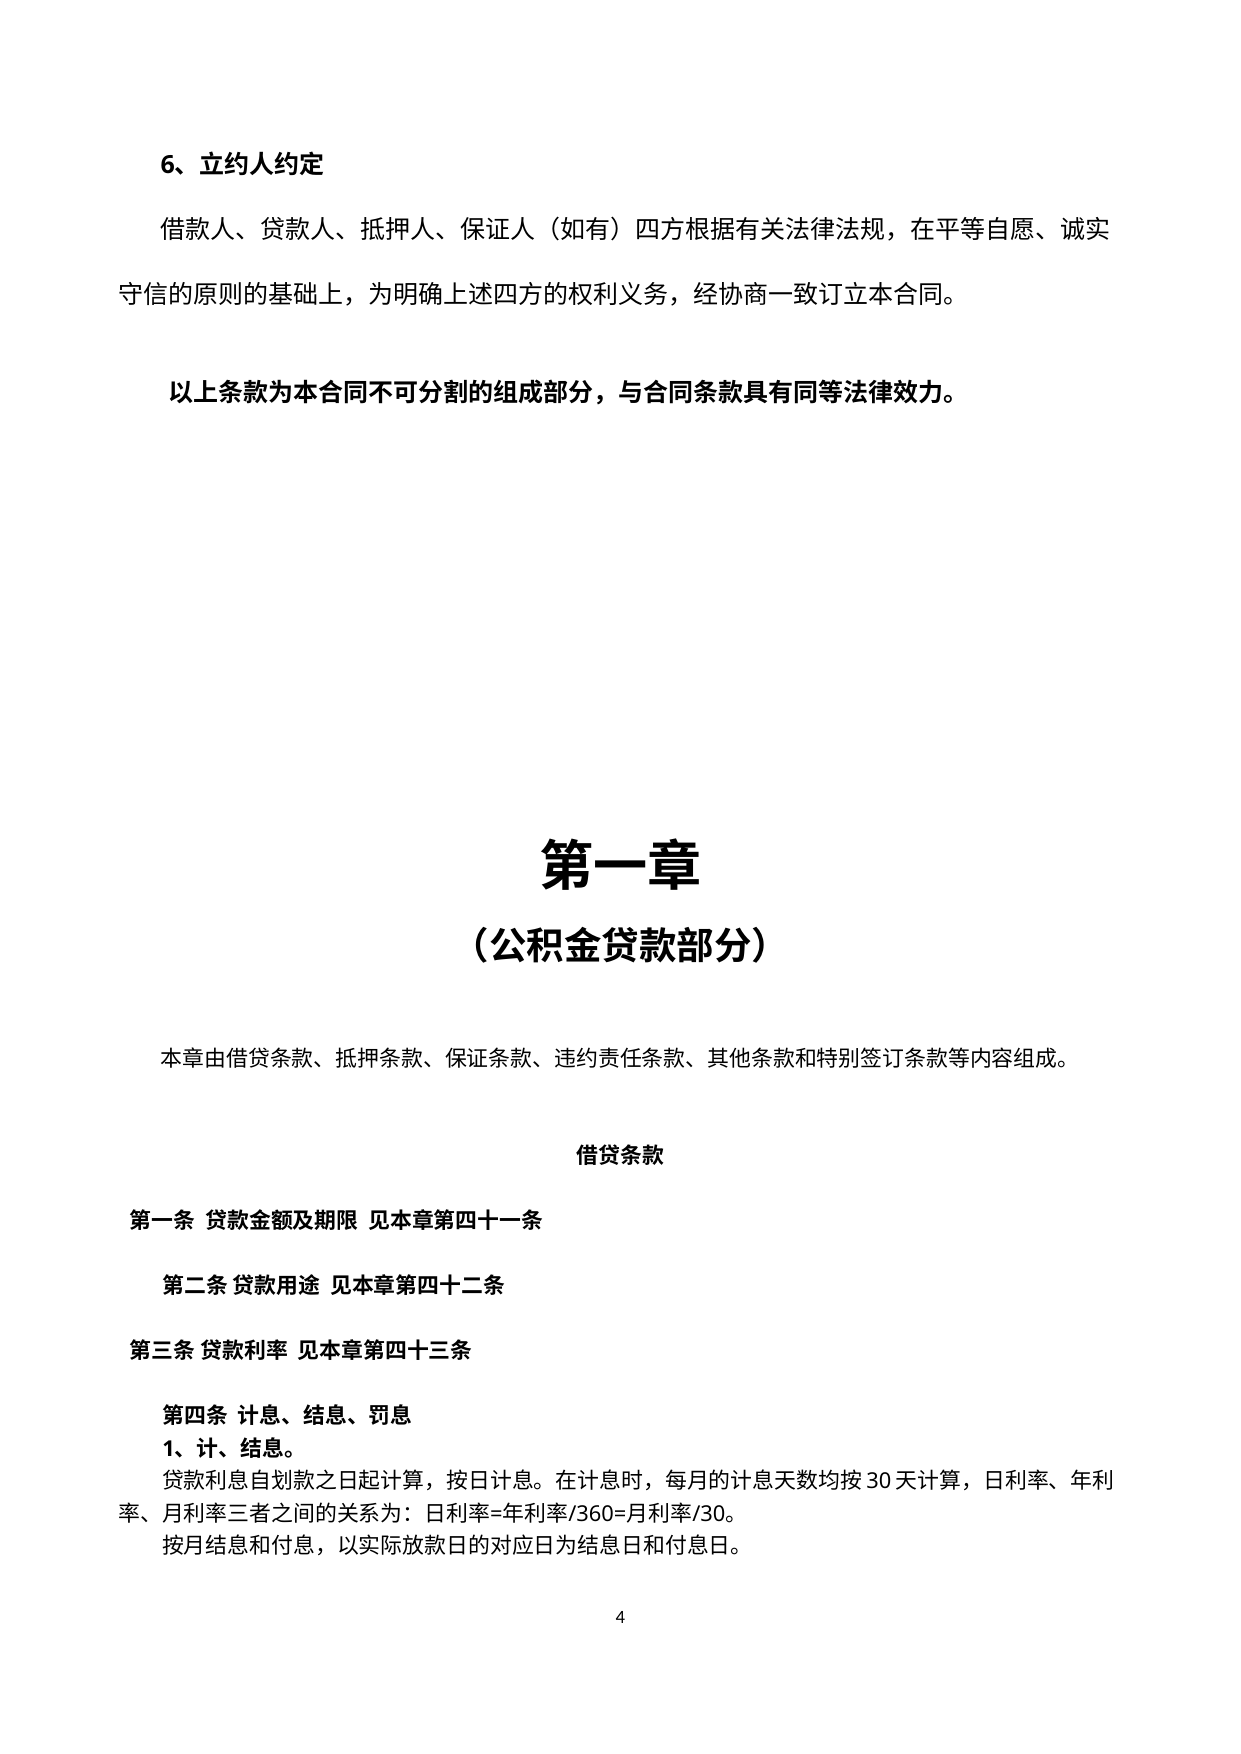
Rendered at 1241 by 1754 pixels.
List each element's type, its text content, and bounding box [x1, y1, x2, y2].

text 第二条 贷款用途 见本章第四十二条 [118, 1268, 1122, 1300]
text 第一章 [118, 813, 1122, 910]
text 6、立约人约定 [118, 130, 1122, 195]
text 借款人、贷款人、抵押人、保证人（如有）四方根据有关法律法规，在平等自愿、诚实守信的原则的基础上，为明确上述四方的权利义务，经协商一致订立本合同。 [118, 195, 1122, 325]
text （公积金贷款部分） [118, 910, 1122, 975]
text 借贷条款 [118, 1138, 1122, 1170]
text 本章由借贷条款、抵押条款、保证条款、违约责任条款、其他条款和特别签订条款等内容组成。 [118, 1040, 1122, 1073]
text 按月结息和付息，以实际放款日的对应日为结息日和付息日。 [118, 1528, 1122, 1560]
text 1、计、结息。 [118, 1430, 1122, 1463]
text 贷款利息自划款之日起计算，按日计息。在计息时，每月的计息天数均按30天计算，日利率、年利率、月利率三者之间的关系为：日利率=年利率/360=月利率/30。 [118, 1463, 1122, 1528]
text 以上条款为本合同不可分割的组成部分，与合同条款具有同等法律效力。 [118, 358, 1122, 423]
text 第一条 贷款金额及期限 见本章第四十一条 [118, 1203, 1122, 1235]
text 第三条 贷款利率 见本章第四十三条 [118, 1333, 1122, 1365]
text 第四条 计息、结息、罚息 [118, 1398, 1122, 1430]
